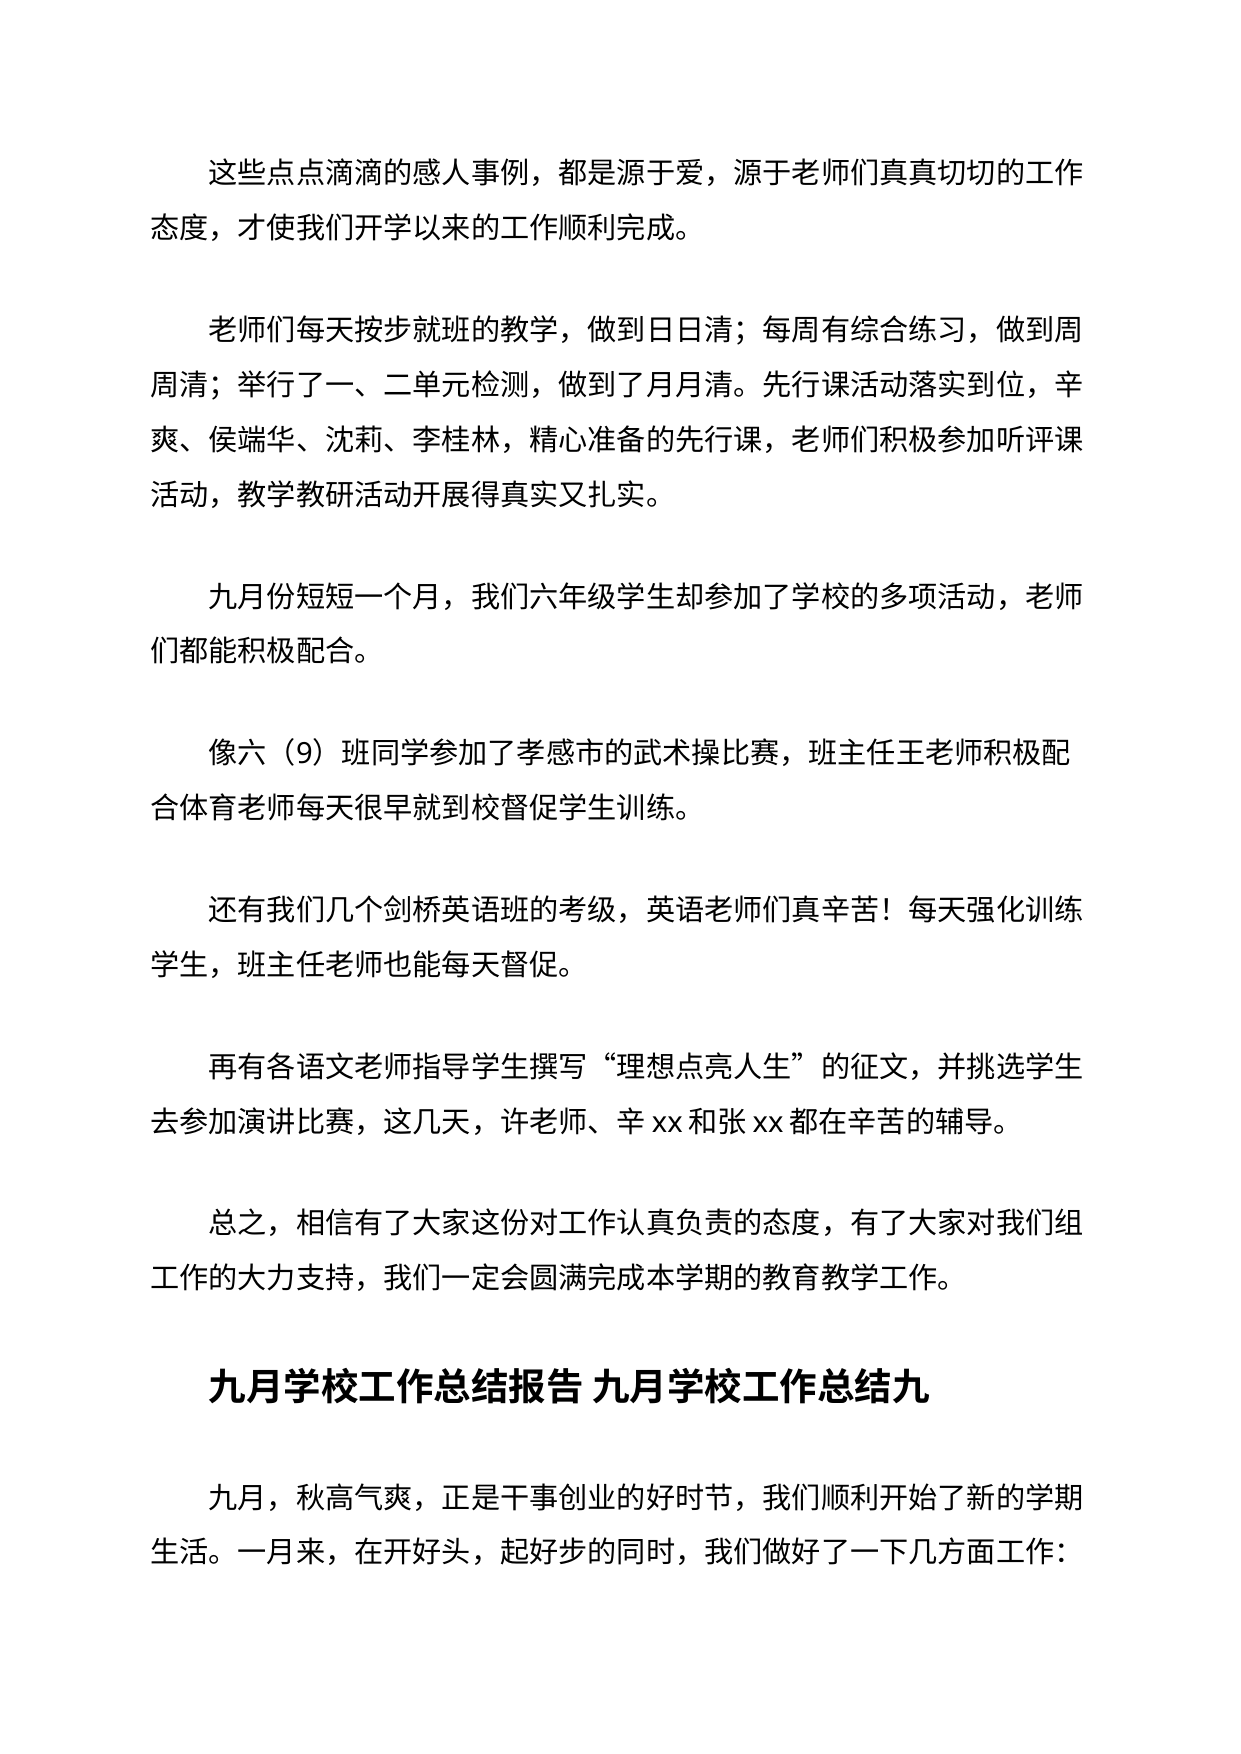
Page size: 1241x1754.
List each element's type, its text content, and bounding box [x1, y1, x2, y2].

text 再有各语文老师指导学生撰写“理想点亮人生”的征文，并挑选学生去参加演讲比赛，这几天，许老师、辛xx和张xx都在辛苦的辅导。 [150, 1043, 1090, 1141]
text 九月学校工作总结报告 九月学校工作总结九 [150, 1357, 1090, 1411]
text 这些点点滴滴的感人事例，都是源于爱，源于老师们真真切切的工作态度，才使我们开学以来的工作顺利完成。 [150, 150, 1090, 247]
text 还有我们几个剑桥英语班的考级，英语老师们真辛苦！每天强化训练学生，班主任老师也能每天督促。 [150, 887, 1090, 984]
text 九月，秋高气爽，正是干事创业的好时节，我们顺利开始了新的学期生活。一月来，在开好头，起好步的同时，我们做好了一下几方面工作： [150, 1474, 1090, 1571]
text 老师们每天按步就班的教学，做到日日清；每周有综合练习，做到周周清；举行了一、二单元检测，做到了月月清。先行课活动落实到位，辛爽、侯端华、沈莉、李桂林，精心准备的先行课，老师们积极参加听评课活动，教学教研活动开展得真实又扎实。 [150, 307, 1090, 514]
text 总之，相信有了大家这份对工作认真负责的态度，有了大家对我们组工作的大力支持，我们一定会圆满完成本学期的教育教学工作。 [150, 1200, 1090, 1297]
text 像六（9）班同学参加了孝感市的武术操比赛，班主任王老师积极配合体育老师每天很早就到校督促学生训练。 [150, 730, 1090, 827]
text 九月份短短一个月，我们六年级学生却参加了学校的多项活动，老师们都能积极配合。 [150, 573, 1090, 670]
